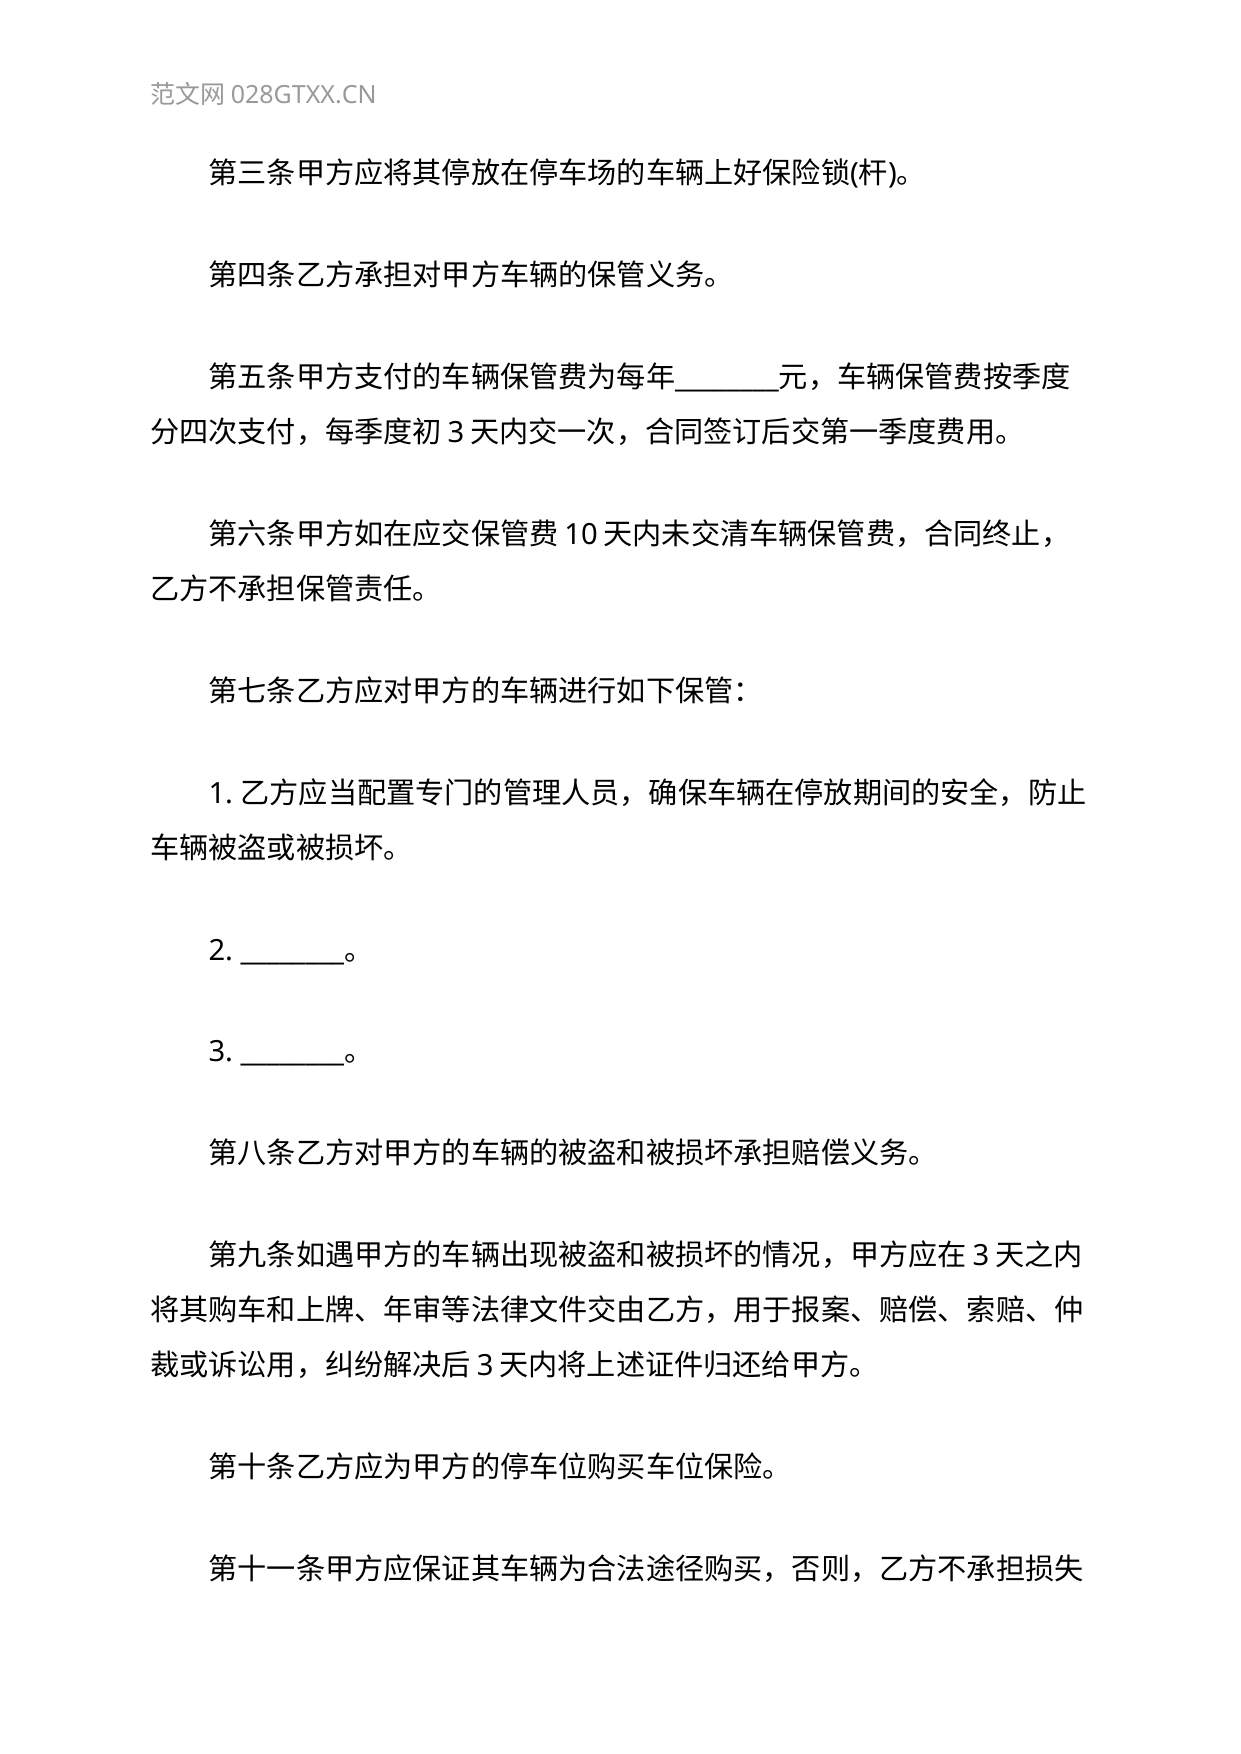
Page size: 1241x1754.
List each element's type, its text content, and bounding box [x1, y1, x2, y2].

text 第七条乙方应对甲方的车辆进行如下保管： [150, 667, 1090, 710]
text 第三条甲方应将其停放在停车场的车辆上好保险锁(杆)。 [150, 150, 1090, 192]
text 2. ________。 [150, 926, 1090, 968]
text 第四条乙方承担对甲方车辆的保管义务。 [150, 252, 1090, 294]
text 第十条乙方应为甲方的停车位购买车位保险。 [150, 1444, 1090, 1486]
text 3. ________。 [150, 1028, 1090, 1070]
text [150, 1545, 1090, 1588]
text 第九条如遇甲方的车辆出现被盗和被损坏的情况，甲方应在3天之内将其购车和上牌、年审等法律文件交由乙方，用于报案、赔偿、索赔、仲裁或诉讼用，纠纷解决后3天内将上述证件归还给甲方。 [150, 1232, 1090, 1384]
text 第八条乙方对甲方的车辆的被盗和被损坏承担赔偿义务。 [150, 1130, 1090, 1172]
text 第六条甲方如在应交保管费10天内未交清车辆保管费，合同终止，乙方不承担保管责任。 [150, 511, 1090, 608]
text 1. 乙方应当配置专门的管理人员，确保车辆在停放期间的安全，防止车辆被盗或被损坏。 [150, 769, 1090, 867]
text 第五条甲方支付的车辆保管费为每年________元，车辆保管费按季度分四次支付，每季度初3天内交一次，合同签订后交第一季度费用。 [150, 354, 1090, 451]
